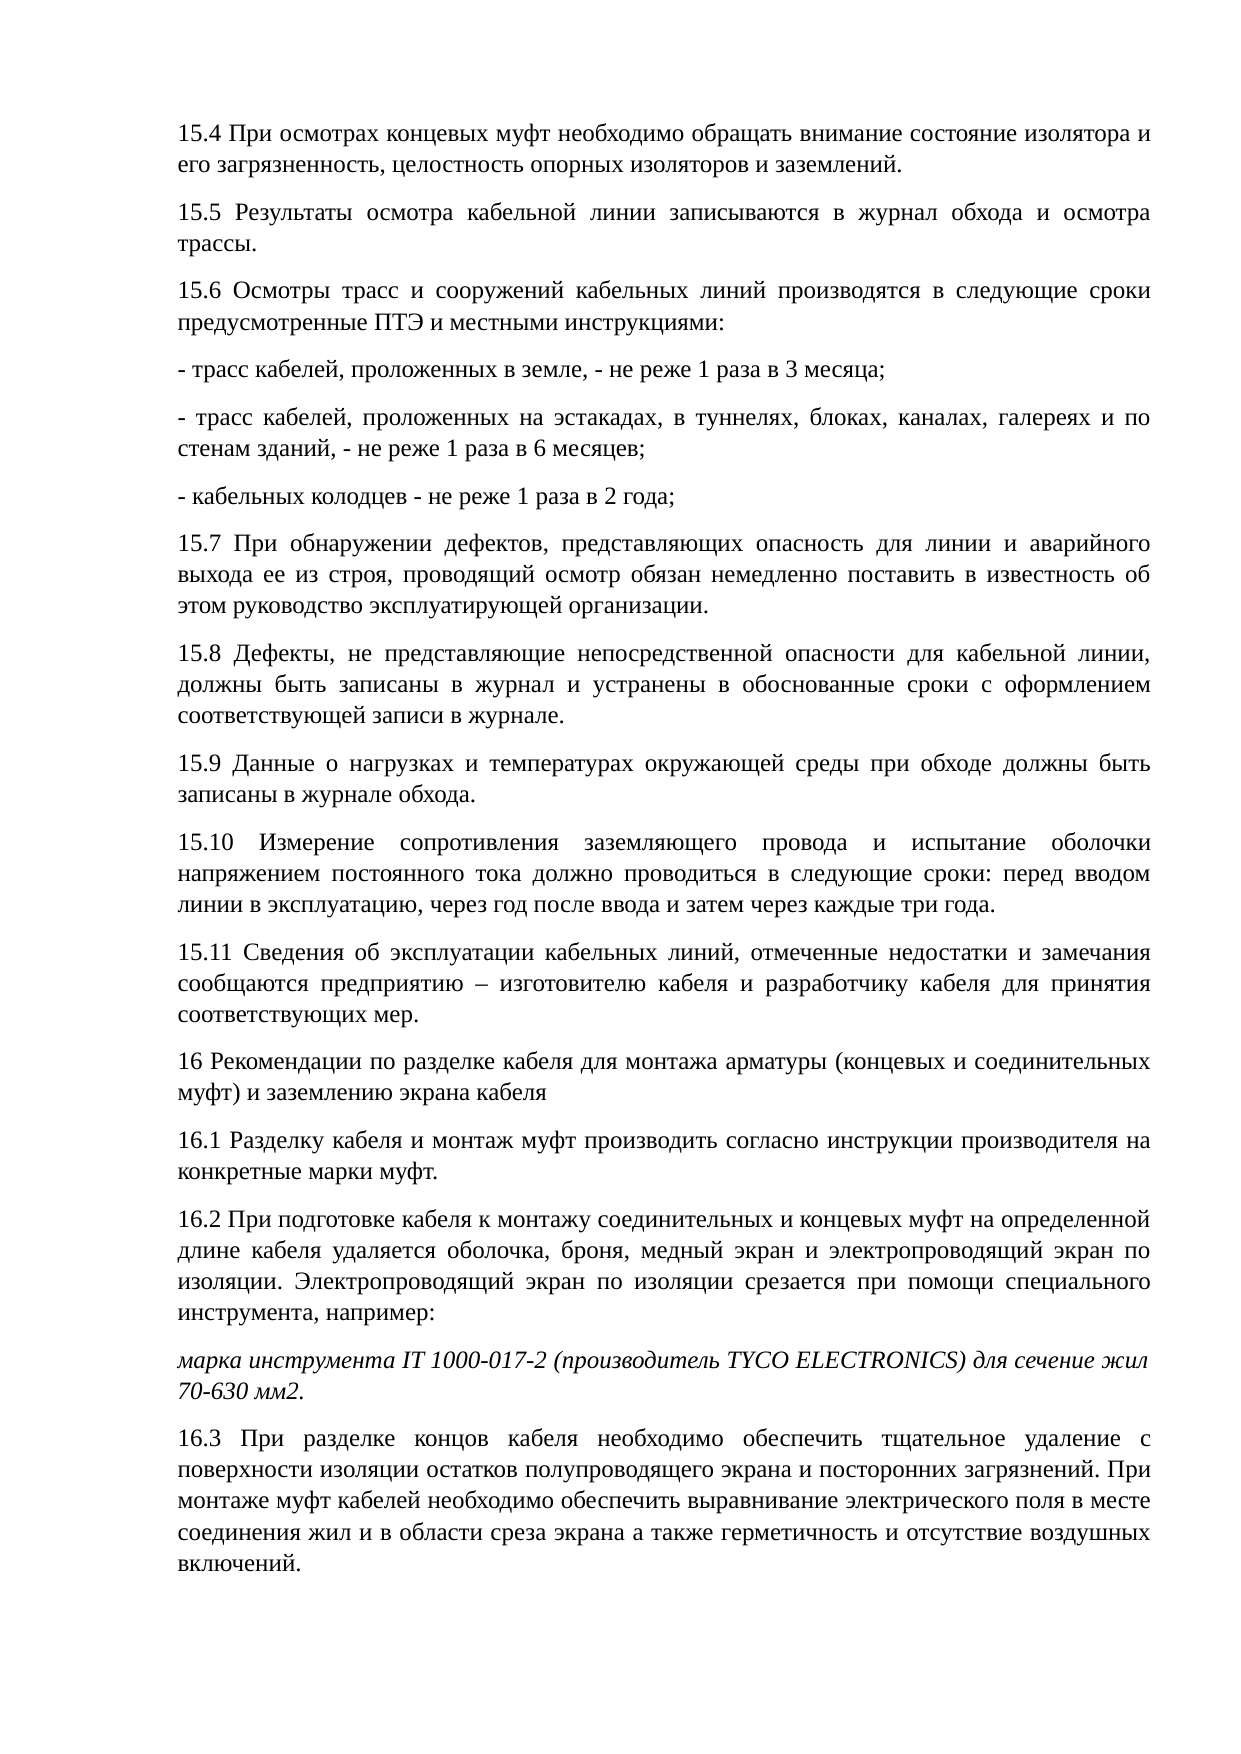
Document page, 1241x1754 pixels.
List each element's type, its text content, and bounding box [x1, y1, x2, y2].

text - кабельных колодцев - не реже 1 раза в 2 года; [177, 481, 1152, 509]
text 15.4 При осмотрах концевых муфт необходимо обращать внимание состояние изолятора и его загрязненность, целостность опорных изоляторов и заземлений. [177, 118, 1152, 178]
text 16.2 При подготовке кабеля к монтажу соединительных и концевых муфт на определенной длине кабеля удаляется оболочка, броня, медный экран и электропроводящий экран по изоляции. Электропроводящий экран по изоляции срезается при помощи специального инструмента, например: [177, 1204, 1152, 1326]
text 16.3 При разделке концов кабеля необходимо обеспечить тщательное удаление с поверхности изоляции остатков полупроводящего экрана и посторонних загрязнений. При монтаже муфт кабелей необходимо обеспечить выравнивание электрического поля в месте соединения жил и в области среза экрана а также герметичность и отсутствие воздушных включений. [177, 1423, 1152, 1576]
text 15.5 Результаты осмотра кабельной линии записываются в журнал обхода и осмотра трассы. [177, 197, 1152, 257]
text - трасс кабелей, проложенных на эстакадах, в туннелях, блоках, каналах, галереях и по стенам зданий, - не реже 1 раза в 6 месяцев; [177, 402, 1152, 462]
text 15.11 Сведения об эксплуатации кабельных линий, отмеченные недостатки и замечания сообщаются предприятию – изготовителю кабеля и разработчику кабеля для принятия соответствующих мер. [177, 937, 1152, 1027]
text 16 Рекомендации по разделке кабеля для монтажа арматуры (концевых и соединительных муфт) и заземлению экрана кабеля [177, 1046, 1152, 1106]
text 15.6 Осмотры трасс и сооружений кабельных линий производятся в следующие сроки предусмотренные ПТЭ и местными инструкциями: [177, 276, 1152, 335]
text 15.8 Дефекты, не представляющие непосредственной опасности для кабельной линии, должны быть записаны в журнал и устранены в обоснованные сроки с оформлением соответствующей записи в журнале. [177, 638, 1152, 729]
text марка инструмента IT 1000-017-2 (производитель TYCO ELECTRONICS) для сечение жил 70-630 мм2. [177, 1345, 1152, 1404]
text 15.9 Данные о нагрузках и температурах окружающей среды при обходе должны быть записаны в журнале обхода. [177, 748, 1152, 808]
text 15.7 При обнаружении дефектов, представляющих опасность для линии и аварийного выхода ее из строя, проводящий осмотр обязан немедленно поставить в известность об этом руководство эксплуатирующей организации. [177, 528, 1152, 619]
text - трасс кабелей, проложенных в земле, - не реже 1 раза в 3 месяца; [177, 354, 1152, 383]
text 15.10 Измерение сопротивления заземляющего провода и испытание оболочки напряжением постоянного тока должно проводиться в следующие сроки: перед вводом линии в эксплуатацию, через год после ввода и затем через каждые три года. [177, 827, 1152, 918]
text 16.1 Разделку кабеля и монтаж муфт производить согласно инструкции производителя на конкретные марки муфт. [177, 1125, 1152, 1185]
